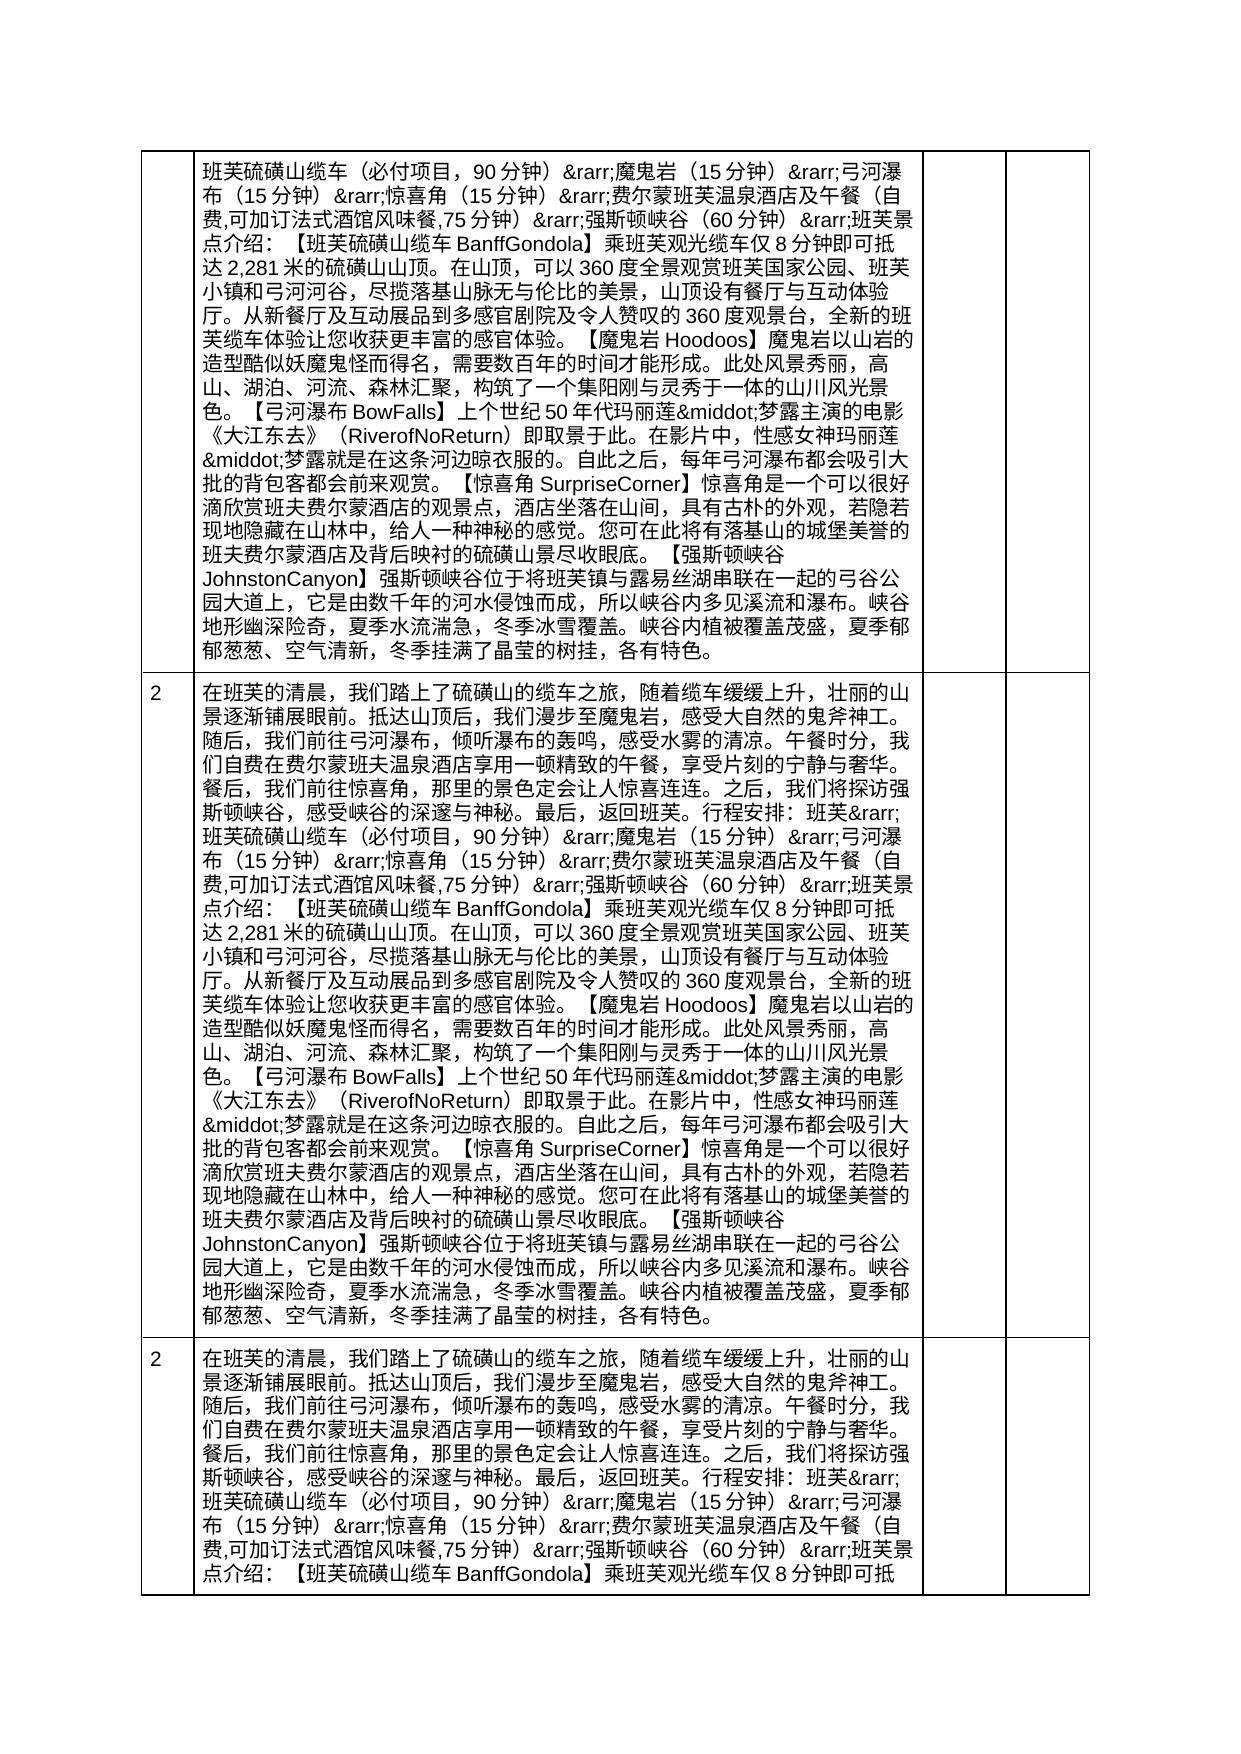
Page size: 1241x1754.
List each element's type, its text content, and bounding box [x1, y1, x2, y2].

table_cell [1007, 673, 1089, 1336]
table_cell [1007, 1338, 1089, 1594]
table_cell 2 [142, 673, 193, 1336]
table_cell 2 [142, 1338, 193, 1594]
table_cell 2 [142, 152, 193, 671]
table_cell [195, 1338, 922, 1594]
table_cell [1007, 152, 1089, 671]
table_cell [195, 152, 922, 671]
table_cell [924, 1338, 1005, 1594]
table_cell [924, 673, 1005, 1336]
table_cell [924, 152, 1005, 671]
